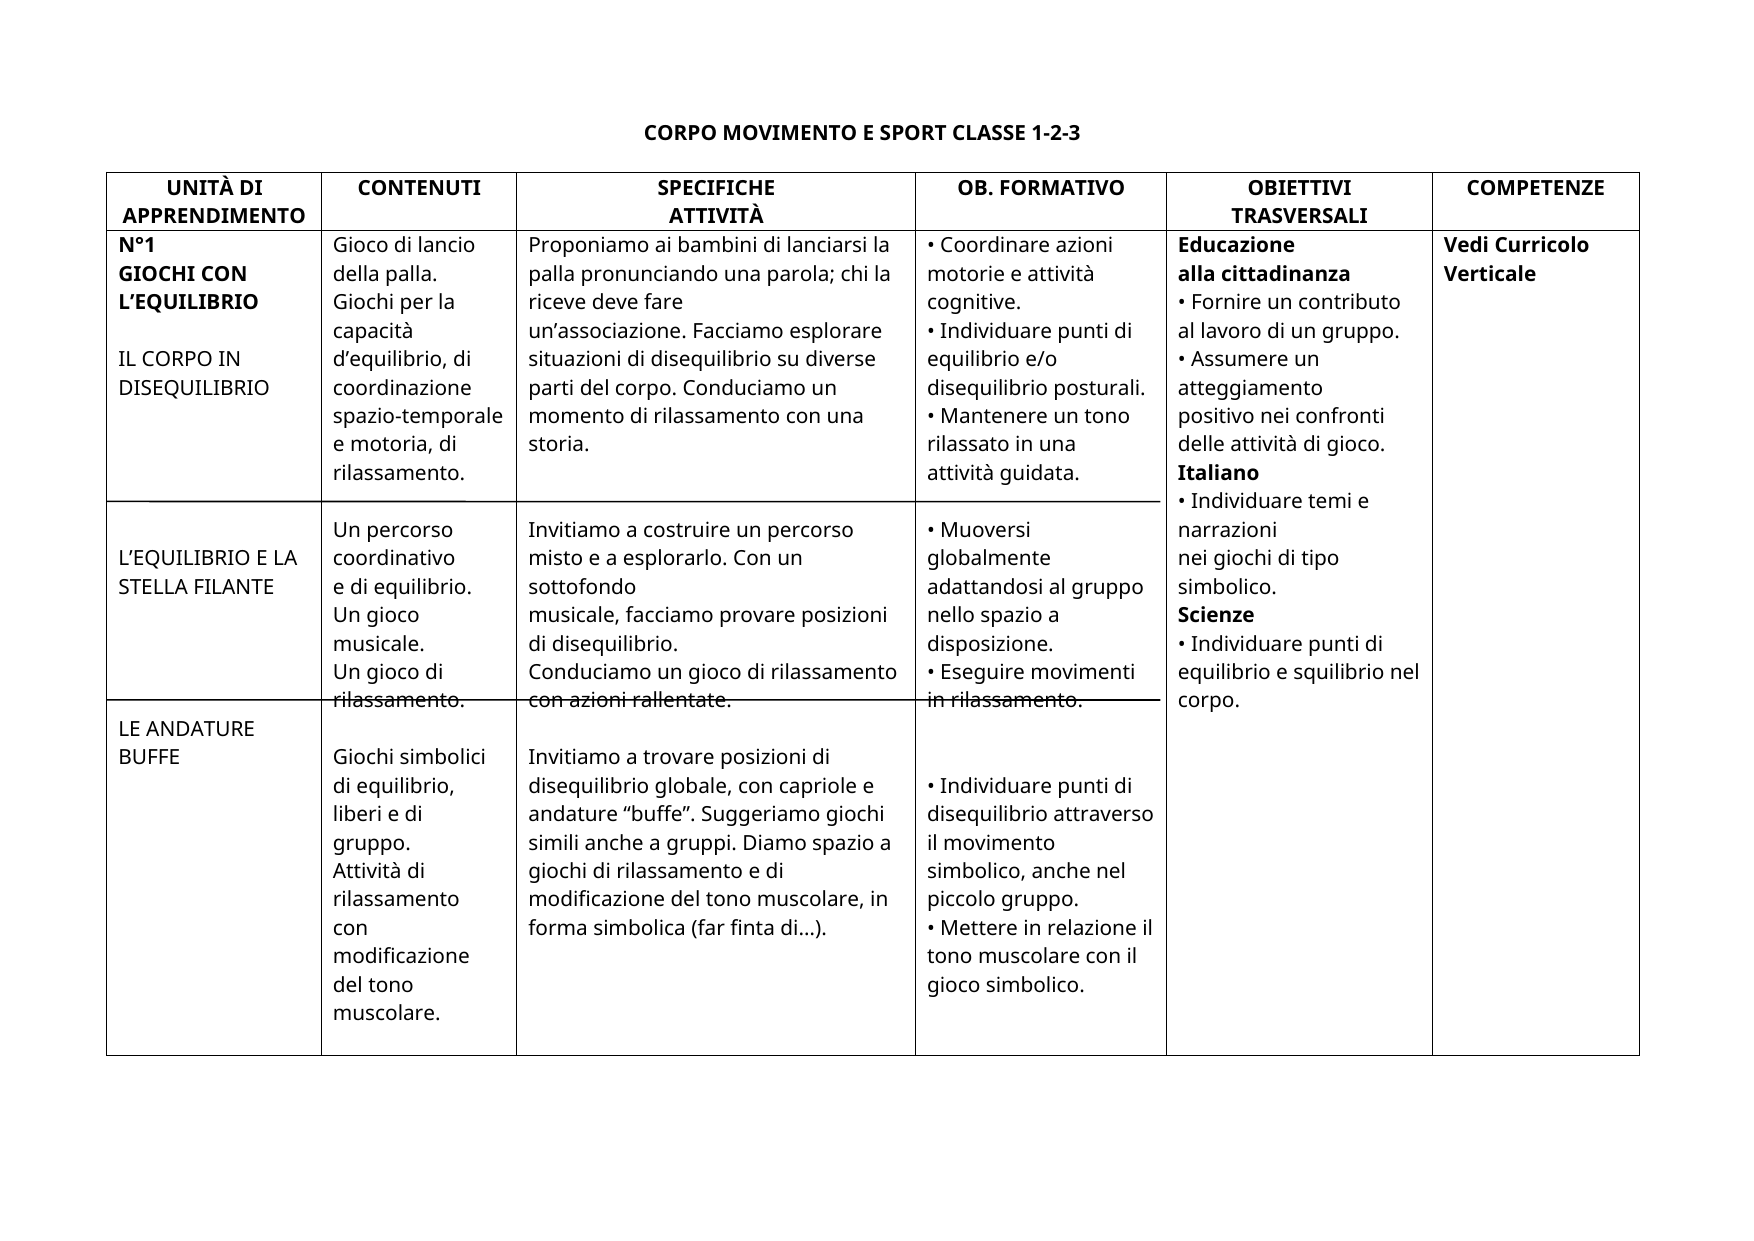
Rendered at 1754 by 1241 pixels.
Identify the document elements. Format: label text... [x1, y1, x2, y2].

table_header UNITÀ DI APPRENDIMENTO [107, 173, 321, 229]
table_cell Gioco di lancio della palla. Giochi per la capacità d’equilibrio, di coordinazione spazio-temporale e motoria, di rilassamento. Un percorso coordinativo e di equilibrio. Un gioco musicale. Un gioco di rilassamento. Giochi simbolici di equilibrio, liberi e di gruppo. Attività di rilassamento con modificazione del tono muscolare. [322, 231, 516, 500]
table_cell Educazione alla cittadinanza • Fornire un contributo al lavoro di un gruppo. • Assumere un atteggiamento positivo nei confronti delle attività di gioco. Italiano • Individuare temi e narrazioni nei giochi di tipo simbolico. Scienze • Individuare punti di equilibrio e squilibrio nel corpo. [1167, 231, 1432, 1055]
table_cell Proponiamo ai bambini di lanciarsi la palla pronunciando una parola; chi la riceve deve fare un’associazione. Facciamo esplorare situazioni di disequilibrio su diverse parti del corpo. Conduciamo un momento di rilassamento con una storia. Invitiamo a costruire un percorso misto e a esplorarlo. Con un sottofondo musicale, facciamo provare posizioni di disequilibrio. Conduciamo un gioco di rilassamento con azioni rallentate. Invitiamo a trovare posizioni di disequilibrio globale, con capriole e andature “buffe”. Suggeriamo giochi simili anche a gruppi. Diamo spazio a giochi di rilassamento e di modificazione del tono muscolare, in forma simbolica (far finta di…). [517, 231, 915, 500]
text CORPO MOVIMENTO E SPORT CLASSE 1-2-3 [118, 118, 1606, 147]
table_cell N°1 GIOCHI CON L’EQUILIBRIO IL CORPO IN DISEQUILIBRIO L’EQUILIBRIO E LA STELLA FILANTE LE ANDATURE BUFFE [107, 503, 321, 699]
table_cell • Coordinare azioni motorie e attività cognitive. • Individuare punti di equilibrio e/o disequilibrio posturali. • Mantenere un tono rilassato in una attività guidata. • Muoversi globalmente adattandosi al gruppo nello spazio a disposizione. • Eseguire movimenti in rilassamento. • Individuare punti di disequilibrio attraverso il movimento simbolico, anche nel piccolo gruppo. • Mettere in relazione il tono muscolare con il gioco simbolico. [916, 231, 1166, 1055]
table_cell Vedi Curricolo Verticale [1433, 231, 1639, 1055]
table_cell Proponiamo ai bambini di lanciarsi la palla pronunciando una parola; chi la riceve deve fare un’associazione. Facciamo esplorare situazioni di disequilibrio su diverse parti del corpo. Conduciamo un momento di rilassamento con una storia. Invitiamo a costruire un percorso misto e a esplorarlo. Con un sottofondo musicale, facciamo provare posizioni di disequilibrio. Conduciamo un gioco di rilassamento con azioni rallentate. Invitiamo a trovare posizioni di disequilibrio globale, con capriole e andature “buffe”. Suggeriamo giochi simili anche a gruppi. Diamo spazio a giochi di rilassamento e di modificazione del tono muscolare, in forma simbolica (far finta di…). [517, 701, 915, 1055]
table_header SPECIFICHE ATTIVITÀ [517, 173, 915, 229]
table_cell Gioco di lancio della palla. Giochi per la capacità d’equilibrio, di coordinazione spazio-temporale e motoria, di rilassamento. Un percorso coordinativo e di equilibrio. Un gioco musicale. Un gioco di rilassamento. Giochi simbolici di equilibrio, liberi e di gruppo. Attività di rilassamento con modificazione del tono muscolare. [322, 701, 516, 1055]
table_cell Proponiamo ai bambini di lanciarsi la palla pronunciando una parola; chi la riceve deve fare un’associazione. Facciamo esplorare situazioni di disequilibrio su diverse parti del corpo. Conduciamo un momento di rilassamento con una storia. Invitiamo a costruire un percorso misto e a esplorarlo. Con un sottofondo musicale, facciamo provare posizioni di disequilibrio. Conduciamo un gioco di rilassamento con azioni rallentate. Invitiamo a trovare posizioni di disequilibrio globale, con capriole e andature “buffe”. Suggeriamo giochi simili anche a gruppi. Diamo spazio a giochi di rilassamento e di modificazione del tono muscolare, in forma simbolica (far finta di…). [517, 503, 915, 699]
table_cell N°1 GIOCHI CON L’EQUILIBRIO IL CORPO IN DISEQUILIBRIO L’EQUILIBRIO E LA STELLA FILANTE LE ANDATURE BUFFE [107, 701, 321, 1055]
table_header COMPETENZE [1433, 173, 1639, 229]
table_header CONTENUTI [322, 173, 516, 229]
table_header OB. FORMATIVO [916, 173, 1166, 229]
table_cell Gioco di lancio della palla. Giochi per la capacità d’equilibrio, di coordinazione spazio-temporale e motoria, di rilassamento. Un percorso coordinativo e di equilibrio. Un gioco musicale. Un gioco di rilassamento. Giochi simbolici di equilibrio, liberi e di gruppo. Attività di rilassamento con modificazione del tono muscolare. [322, 503, 516, 699]
table_cell N°1 GIOCHI CON L’EQUILIBRIO IL CORPO IN DISEQUILIBRIO L’EQUILIBRIO E LA STELLA FILANTE LE ANDATURE BUFFE [107, 231, 321, 500]
table_header OBIETTIVI TRASVERSALI [1167, 173, 1432, 229]
